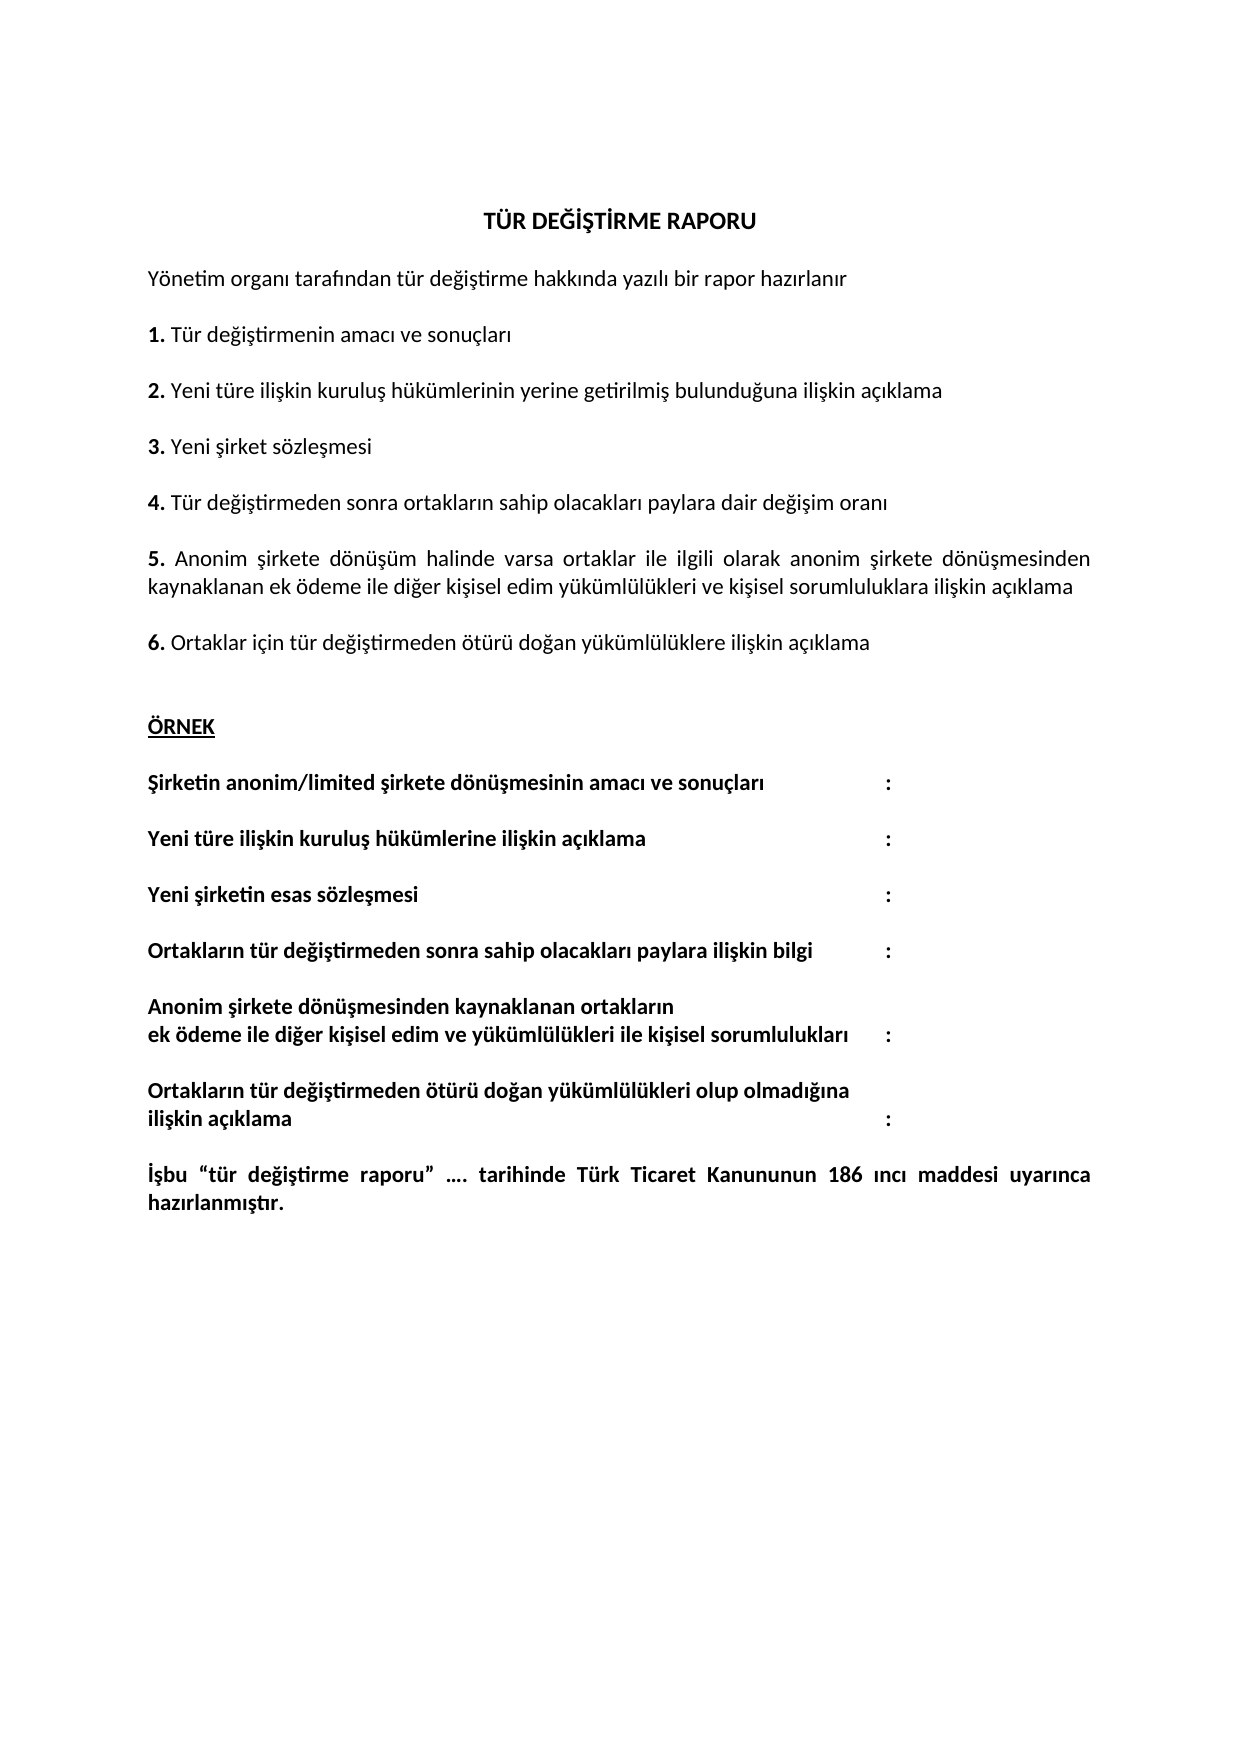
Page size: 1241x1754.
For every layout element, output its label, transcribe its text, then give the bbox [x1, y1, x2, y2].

text Şirketin anonim/limited şirkete dönüşmesinin amacı ve sonuçları : [148, 768, 1093, 796]
text ilişkin açıklama : [148, 1104, 1093, 1132]
text Yeni şirketin esas sözleşmesi : [148, 880, 1093, 908]
text 1. Tür değiştirmenin amacı ve sonuçları [148, 320, 1093, 348]
text Anonim şirkete dönüşmesinden kaynaklanan ortakların [148, 992, 1093, 1020]
text Ortakların tür değiştirmeden ötürü doğan yükümlülükleri olup olmadığına [148, 1076, 1093, 1104]
text 3. Yeni şirket sözleşmesi [148, 432, 1093, 460]
text 2. Yeni türe ilişkin kuruluş hükümlerinin yerine getirilmiş bulunduğuna ilişkin açıklama [148, 376, 1093, 404]
text Yönetim organı tarafından tür değiştirme hakkında yazılı bir rapor hazırlanır [148, 264, 1093, 292]
text 6. Ortaklar için tür değiştirmeden ötürü doğan yükümlülüklere ilişkin açıklama [148, 628, 1093, 656]
text TÜR DEĞİŞTİRME RAPORU [148, 205, 1093, 236]
text ÖRNEK [148, 712, 1093, 740]
text Yeni türe ilişkin kuruluş hükümlerine ilişkin açıklama : [148, 824, 1093, 852]
text İşbu “tür değiştirme raporu” …. tarihinde Türk Ticaret Kanununun 186 ıncı maddesi uyarınca hazırlanmıştır. [148, 1160, 1093, 1216]
text ek ödeme ile diğer kişisel edim ve yükümlülükleri ile kişisel sorumlulukları : [148, 1020, 1093, 1048]
text Ortakların tür değiştirmeden sonra sahip olacakları paylara ilişkin bilgi : [148, 936, 1093, 964]
text 4. Tür değiştirmeden sonra ortakların sahip olacakları paylara dair değişim oranı [148, 488, 1093, 516]
text 5. Anonim şirkete dönüşüm halinde varsa ortaklar ile ilgili olarak anonim şirkete dönüşmesinden kaynaklanan ek ödeme ile diğer kişisel edim yükümlülükleri ve kişisel sorumluluklara ilişkin açıklama [148, 544, 1093, 600]
